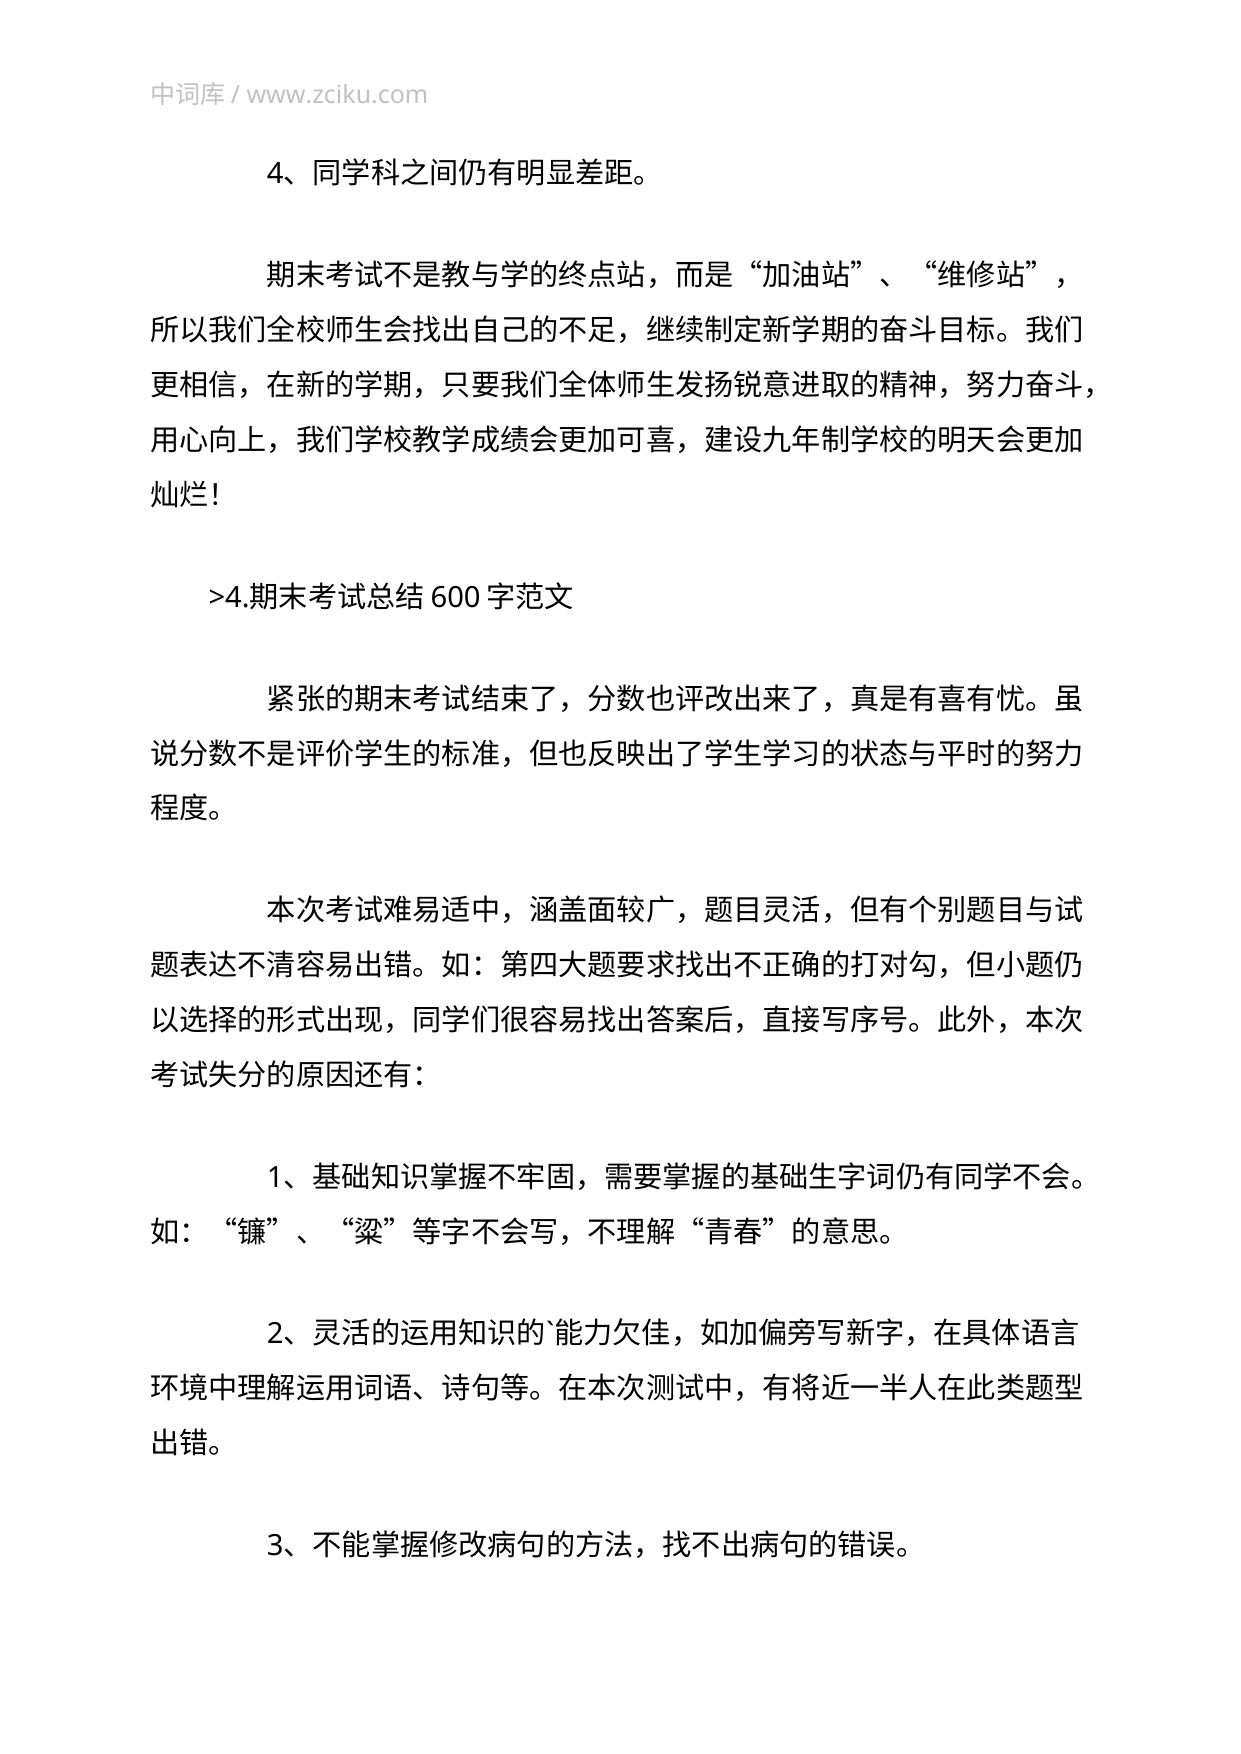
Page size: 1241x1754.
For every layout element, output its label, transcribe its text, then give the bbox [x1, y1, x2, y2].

text 4、同学科之间仍有明显差距。 [150, 150, 1090, 192]
text 2、灵活的运用知识的`能力欠佳，如加偏旁写新字，在具体语言环境中理解运用词语、诗句等。在本次测试中，有将近一半人在此类题型出错。 [150, 1310, 1090, 1462]
text 期末考试不是教与学的终点站，而是“加油站”、“维修站”，所以我们全校师生会找出自己的不足，继续制定新学期的奋斗目标。我们更相信，在新的学期，只要我们全体师生发扬锐意进取的精神，努力奋斗，用心向上，我们学校教学成绩会更加可喜，建设九年制学校的明天会更加灿烂！ [150, 252, 1090, 514]
text 3、不能掌握修改病句的方法，找不出病句的错误。 [150, 1522, 1090, 1564]
text >4.期末考试总结600字范文 [150, 573, 1090, 616]
text 紧张的期末考试结束了，分数也评改出来了，真是有喜有忧。虽说分数不是评价学生的标准，但也反映出了学生学习的状态与平时的努力程度。 [150, 675, 1090, 827]
text 1、基础知识掌握不牢固，需要掌握的基础生字词仍有同学不会。如：“镰”、“粱”等字不会写，不理解“青春”的意思。 [150, 1153, 1090, 1251]
text 本次考试难易适中，涵盖面较广，题目灵活，但有个别题目与试题表达不清容易出错。如：第四大题要求找出不正确的打对勾，但小题仍以选择的形式出现，同学们很容易找出答案后，直接写序号。此外，本次考试失分的原因还有： [150, 887, 1090, 1094]
